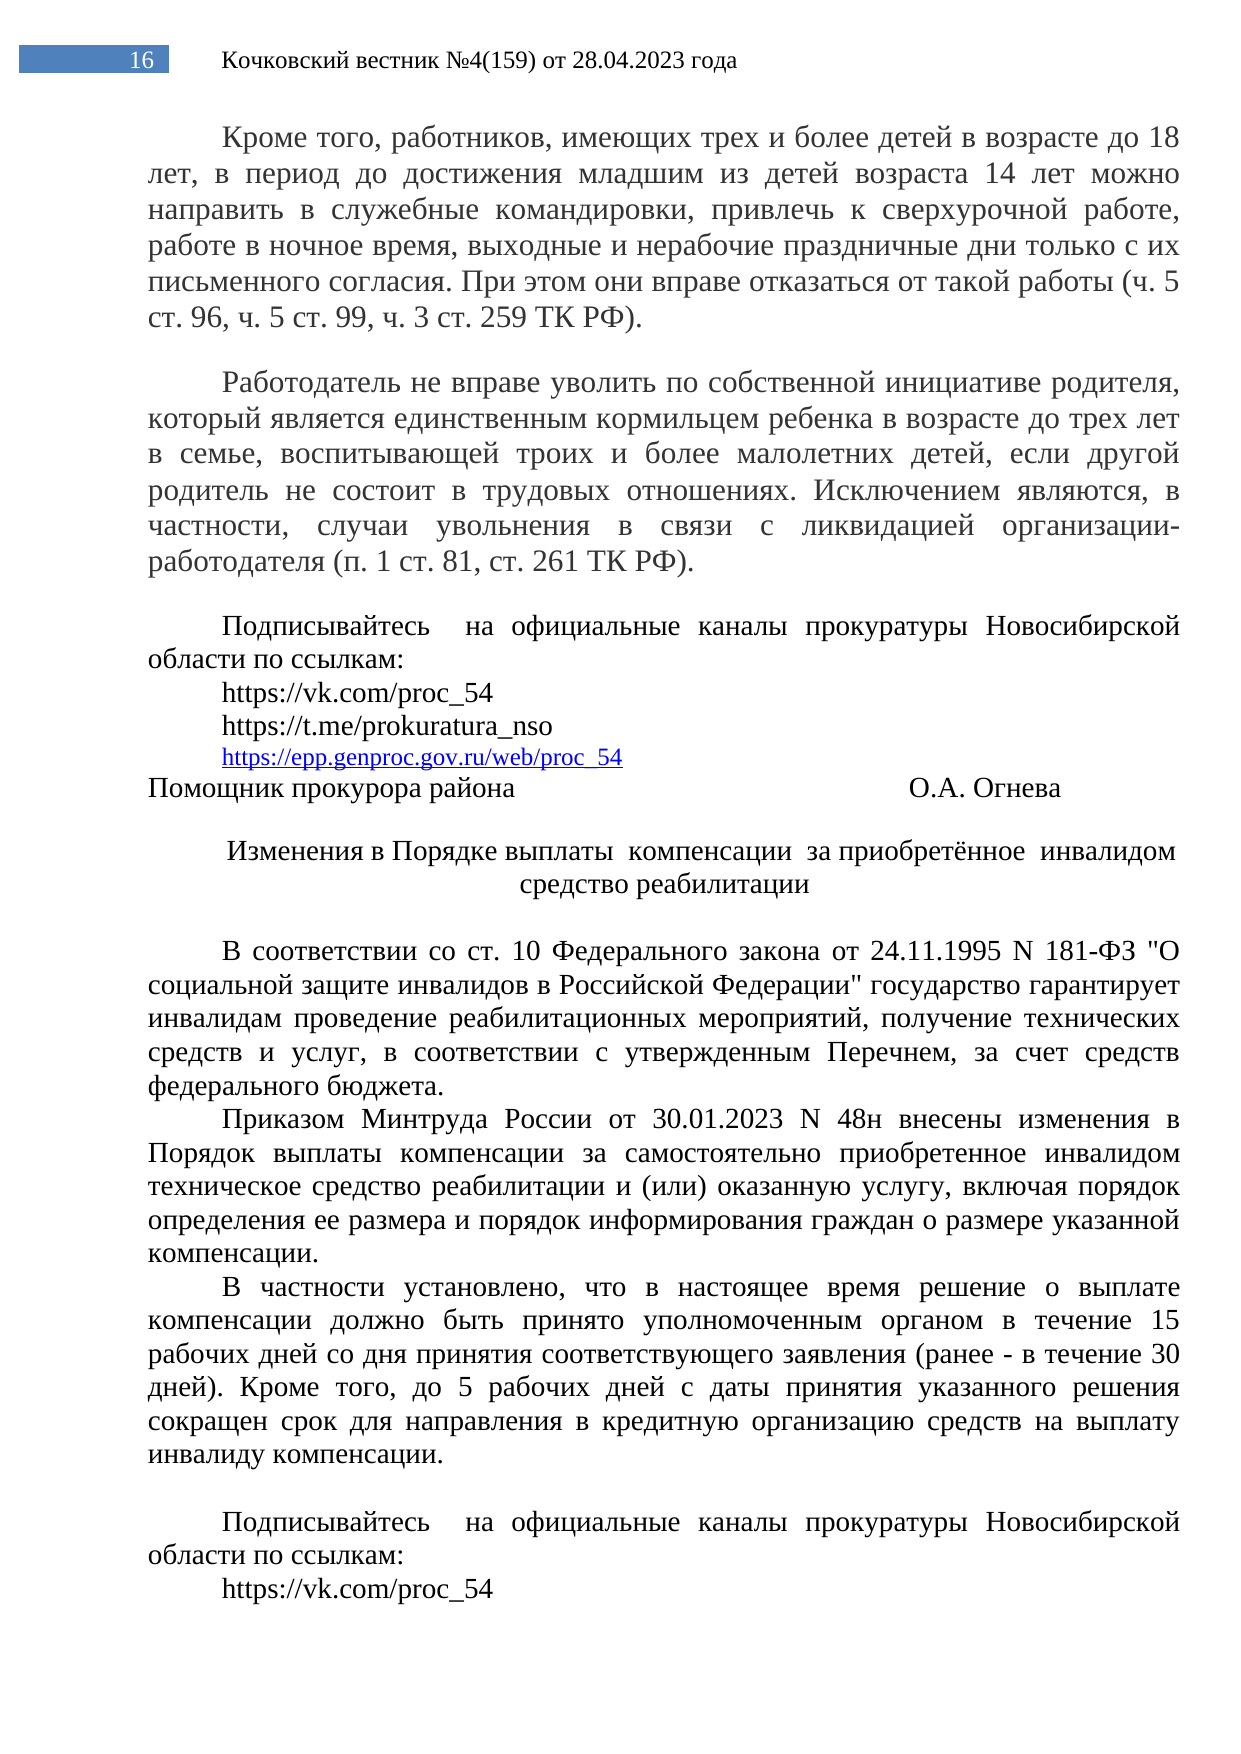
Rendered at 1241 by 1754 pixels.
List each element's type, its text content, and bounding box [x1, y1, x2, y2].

text https://vk.com/proc_54 [148, 675, 1181, 708]
text https://vk.com/proc_54 [148, 1571, 1181, 1604]
text Приказом Минтруда России от 30.01.2023 N 48н внесены изменения в Порядок выплаты компенсации за самостоятельно приобретенное инвалидом техническое средство реабилитации и (или) оказанную услугу, включая порядок определения ее размера и порядок информирования граждан о размере указанной компенсации. [148, 1101, 1181, 1269]
text https://t.me/prokuratura_nso [148, 708, 1181, 742]
text Помощник прокурора района О.А. Огнева [148, 771, 1181, 804]
text Подписывайтесь на официальные каналы прокуратуры Новосибирской области по ссылкам: [148, 608, 1181, 675]
text В частности установлено, что в настоящее время решение о выплате компенсации должно быть принято уполномоченным органом в течение 15 рабочих дней со дня принятия соответствующего заявления (ранее - в течение 30 дней). Кроме того, до 5 рабочих дней с даты принятия указанного решения сокращен срок для направления в кредитную организацию средств на выплату инвалиду компенсации. [148, 1269, 1181, 1470]
text Изменения в Порядке выплаты компенсации за приобретённое инвалидом средство реабилитации [148, 833, 1181, 900]
text https://epp.genproc.gov.ru/web/proc_54 [148, 742, 1181, 771]
text В соответствии со ст. 10 Федерального закона от 24.11.1995 N 181-ФЗ "О социальной защите инвалидов в Российской Федерации" государство гарантирует инвалидам проведение реабилитационных мероприятий, получение технических средств и услуг, в соответствии с утвержденным Перечнем, за счет средств федерального бюджета. [148, 933, 1181, 1101]
text Работодатель не вправе уволить по собственной инициативе родителя, который является единственным кормильцем ребенка в возрасте до трех лет в семье, воспитывающей троих и более малолетних детей, если другой родитель не состоит в трудовых отношениях. Исключением являются, в частности, случаи увольнения в связи с ликвидацией организации-работодателя (п. 1 ст. 81, ст. 261 ТК РФ). [148, 363, 1181, 578]
text Подписывайтесь на официальные каналы прокуратуры Новосибирской области по ссылкам: [148, 1504, 1181, 1571]
text Кроме того, работников, имеющих трех и более детей в возрасте до 18 лет, в период до достижения младшим из детей возраста 14 лет можно направить в служебные командировки, привлечь к сверхурочной работе, работе в ночное время, выходные и нерабочие праздничные дни только с их письменного согласия. При этом они вправе отказаться от такой работы (ч. 5 ст. 96, ч. 5 ст. 99, ч. 3 ст. 259 ТК РФ). [148, 118, 1181, 334]
